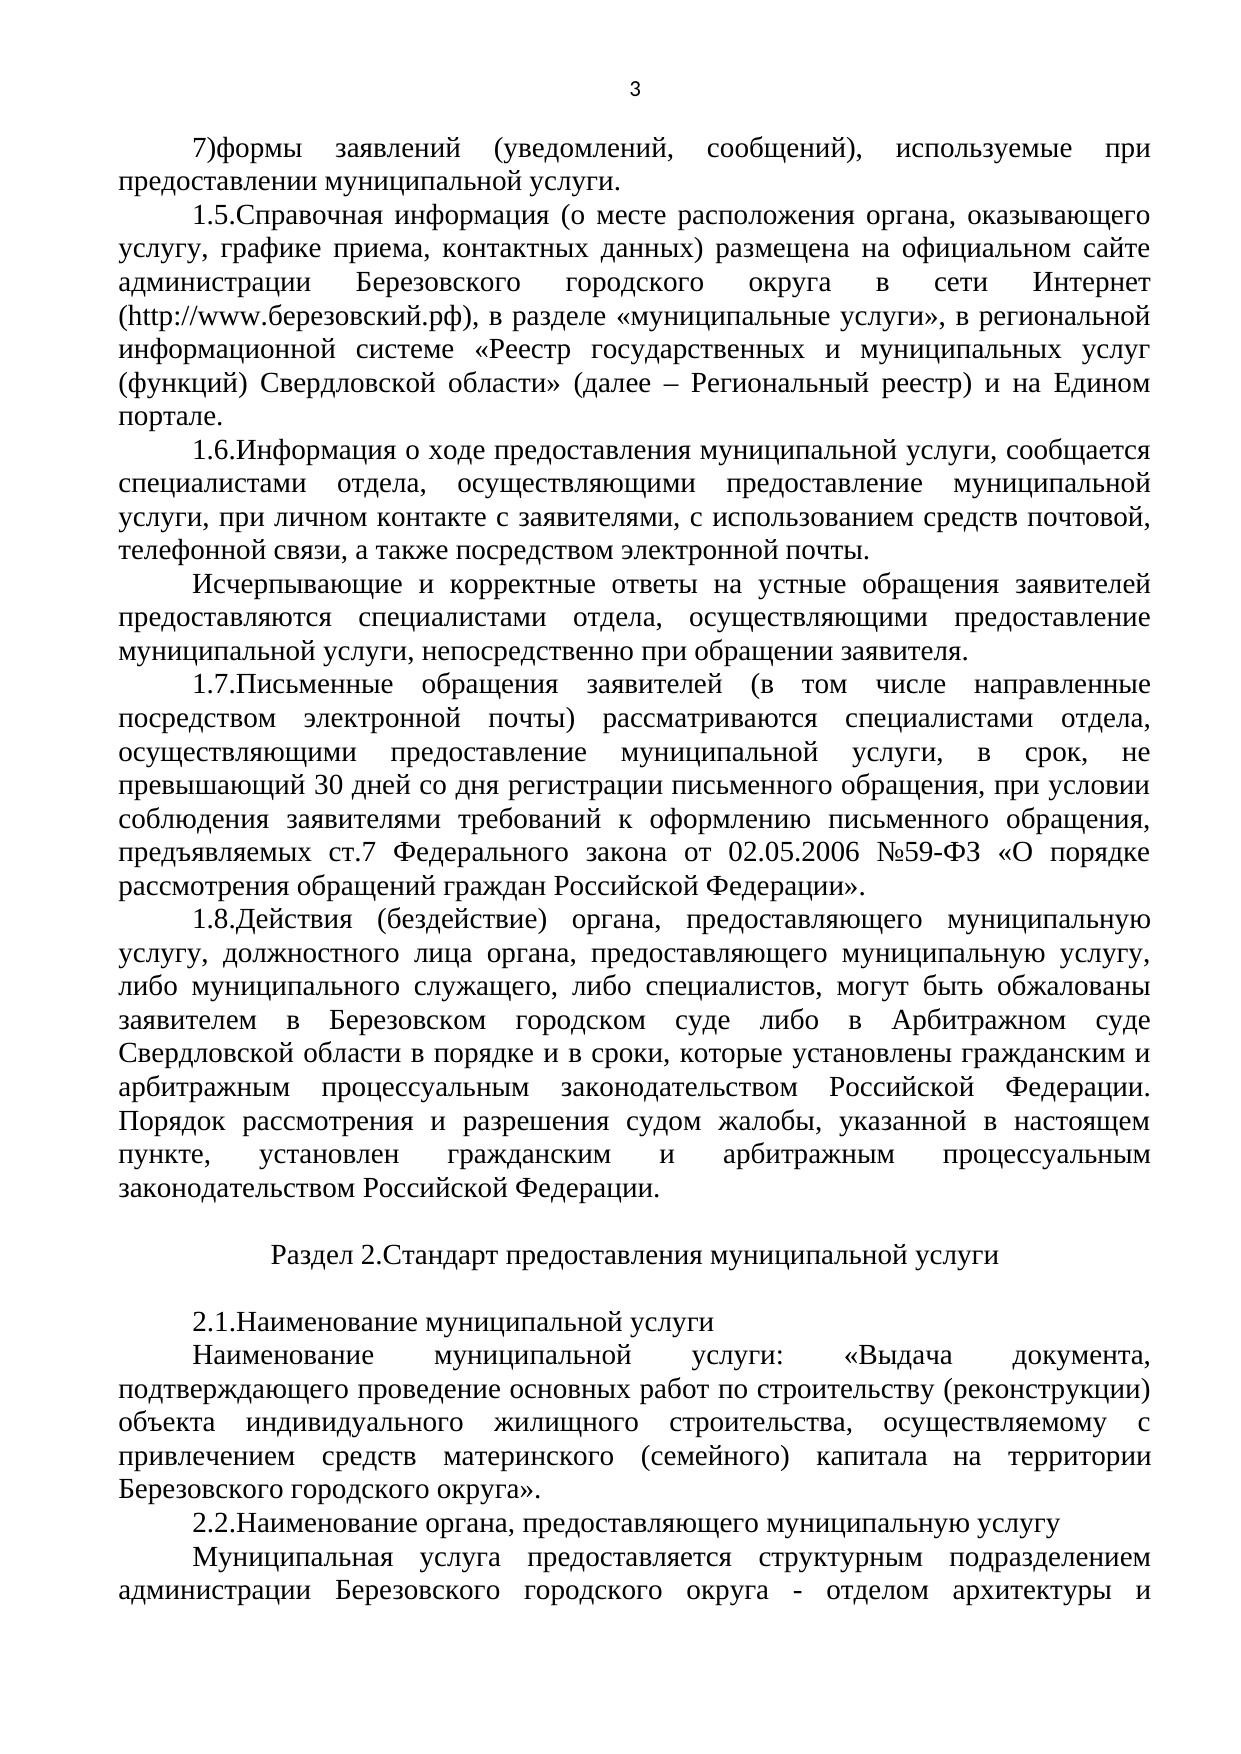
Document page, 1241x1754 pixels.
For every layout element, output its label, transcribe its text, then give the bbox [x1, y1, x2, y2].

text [118, 1539, 1152, 1606]
text 2.2.Наименование органа, предоставляющего муниципальную услугу [118, 1505, 1152, 1539]
text 7)формы заявлений (уведомлений, сообщений), используемые при предоставлении муниципальной услуги. [118, 130, 1152, 197]
title Раздел 2.Стандарт предоставления муниципальной услуги [118, 1237, 1152, 1270]
text 1.6.Информация о ходе предоставления муниципальной услуги, сообщается специалистами отдела, осуществляющими предоставление муниципальной услуги, при личном контакте с заявителями, с использованием средств почтовой, телефонной связи, а также посредством электронной почты. [118, 432, 1152, 566]
text Исчерпывающие и корректные ответы на устные обращения заявителей предоставляются специалистами отдела, осуществляющими предоставление муниципальной услуги, непосредственно при обращении заявителя. [118, 566, 1152, 667]
text 2.1.Наименование муниципальной услуги [118, 1304, 1152, 1337]
text 1.5.Справочная информация (о месте расположения органа, оказывающего услугу, графике приема, контактных данных) размещена на официальном сайте администрации Березовского городского округа в сети Интернет (http://www.березовский.рф), в разделе «муниципальные услуги», в региональной информационной системе «Реестр государственных и муниципальных услуг (функций) Свердловской области» (далее – Региональный реестр) и на Едином портале. [118, 197, 1152, 432]
text 1.7.Письменные обращения заявителей (в том числе направленные посредством электронной почты) рассматриваются специалистами отдела, осуществляющими предоставление муниципальной услуги, в срок, не превышающий 30 дней со дня регистрации письменного обращения, при условии соблюдения заявителями требований к оформлению письменного обращения, предъявляемых ст.7 Федерального закона от 02.05.2006 №59-ФЗ «О порядке рассмотрения обращений граждан Российской Федерации». [118, 667, 1152, 901]
text 1.8.Действия (бездействие) органа, предоставляющего муниципальную услугу, должностного лица органа, предоставляющего муниципальную услугу, либо муниципального служащего, либо специалистов, могут быть обжалованы заявителем в Березовском городском суде либо в Арбитражном суде Свердловской области в порядке и в сроки, которые установлены гражданским и арбитражным процессуальным законодательством Российской Федерации. Порядок рассмотрения и разрешения судом жалобы, указанной в настоящем пункте, установлен гражданским и арбитражным процессуальным законодательством Российской Федерации. [118, 901, 1152, 1203]
text Наименование муниципальной услуги: «Выдача документа, подтверждающего проведение основных работ по строительству (реконструкции) объекта индивидуального жилищного строительства, осуществляемому с привлечением средств материнского (семейного) капитала на территории Березовского городского округа». [118, 1337, 1152, 1505]
